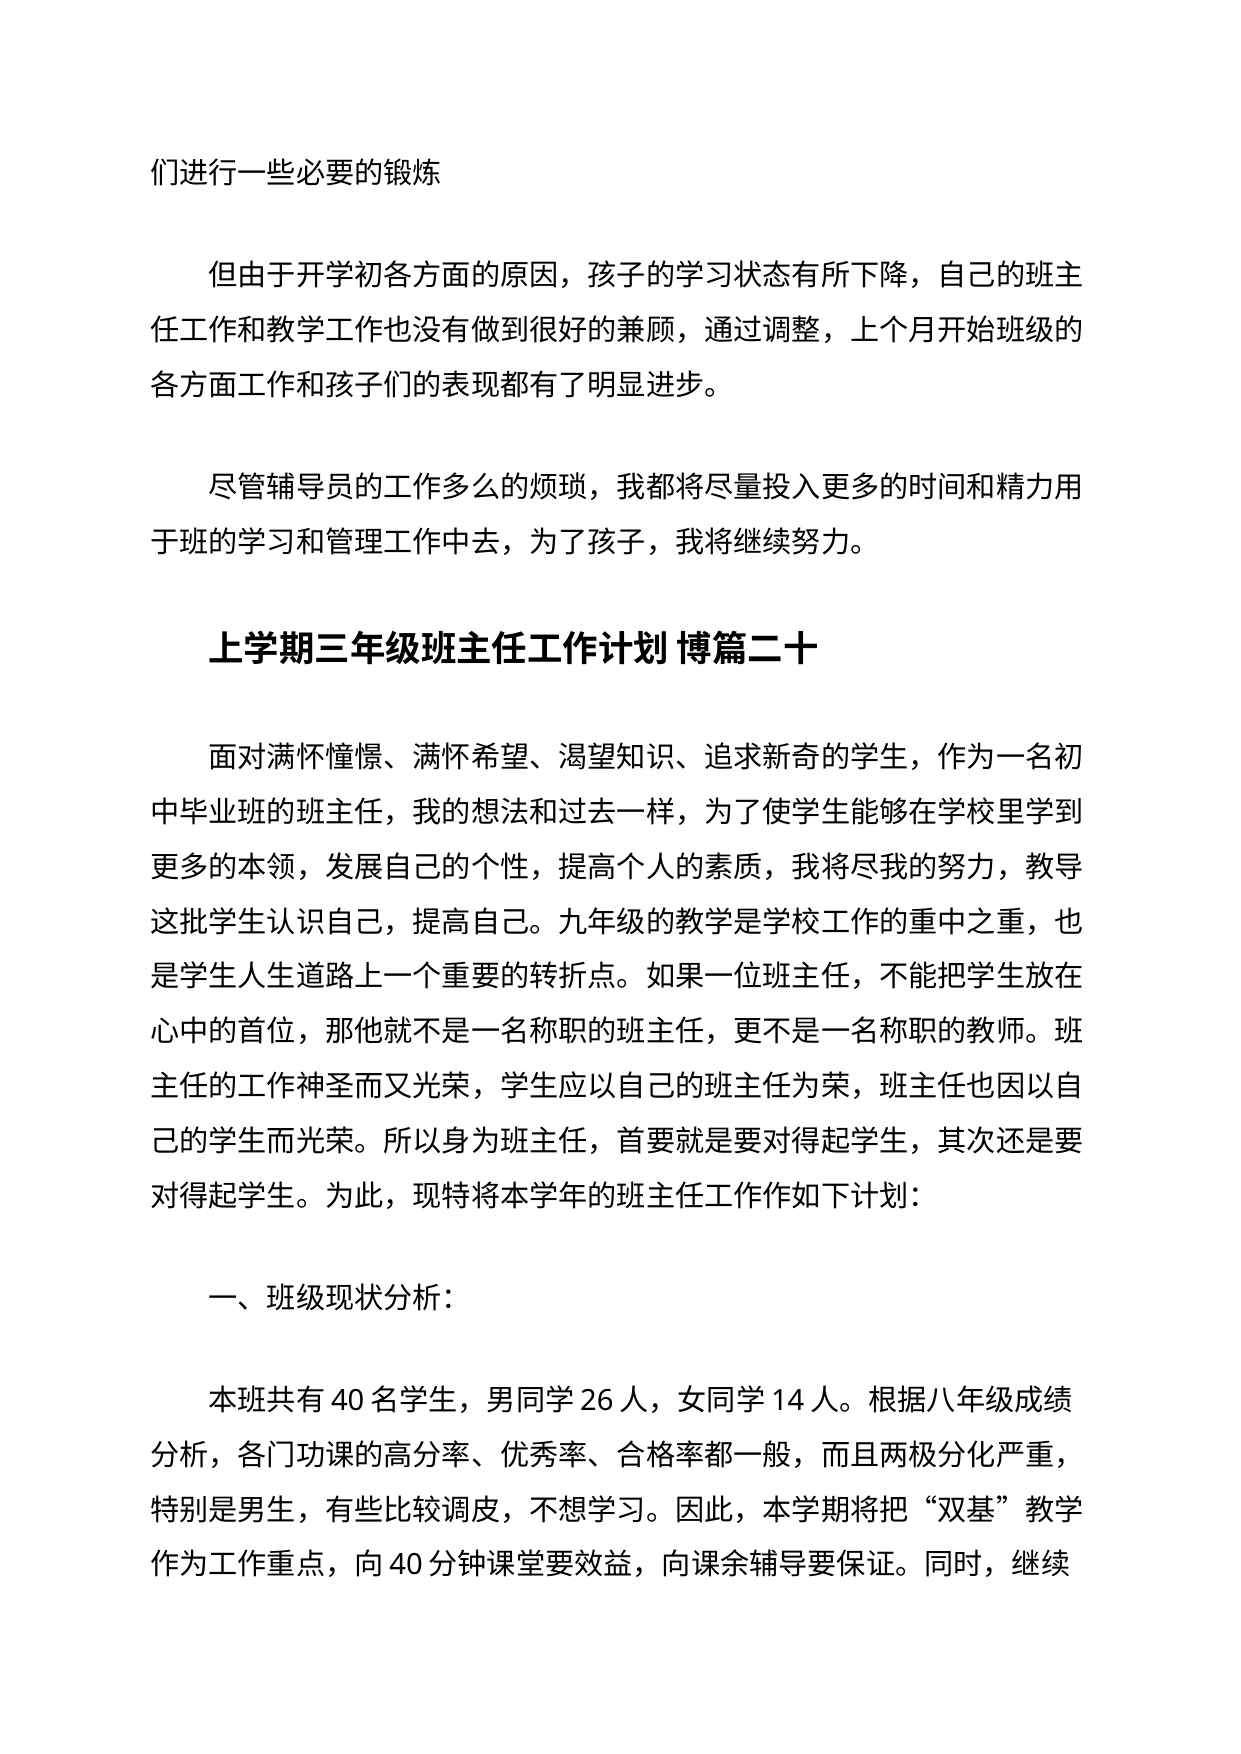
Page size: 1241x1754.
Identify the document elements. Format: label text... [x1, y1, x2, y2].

text 上学期三年级班主任工作计划 博篇二十 [150, 620, 1090, 671]
text 一、班级现状分析： [150, 1274, 1090, 1317]
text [150, 150, 1090, 192]
text 尽管辅导员的工作多么的烦琐，我都将尽量投入更多的时间和精力用于班的学习和管理工作中去，为了孩子，我将继续努力。 [150, 463, 1090, 561]
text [150, 1376, 1090, 1583]
text 但由于开学初各方面的原因，孩子的学习状态有所下降，自己的班主任工作和教学工作也没有做到很好的兼顾，通过调整，上个月开始班级的各方面工作和孩子们的表现都有了明显进步。 [150, 252, 1090, 404]
text 面对满怀憧憬、满怀希望、渴望知识、追求新奇的学生，作为一名初中毕业班的班主任，我的想法和过去一样，为了使学生能够在学校里学到更多的本领，发展自己的个性，提高个人的素质，我将尽我的努力，教导这批学生认识自己，提高自己。九年级的教学是学校工作的重中之重，也是学生人生道路上一个重要的转折点。如果一位班主任，不能把学生放在心中的首位，那他就不是一名称职的班主任，更不是一名称职的教师。班主任的工作神圣而又光荣，学生应以自己的班主任为荣，班主任也因以自己的学生而光荣。所以身为班主任，首要就是要对得起学生，其次还是要对得起学生。为此，现特将本学年的班主任工作作如下计划： [150, 733, 1090, 1215]
